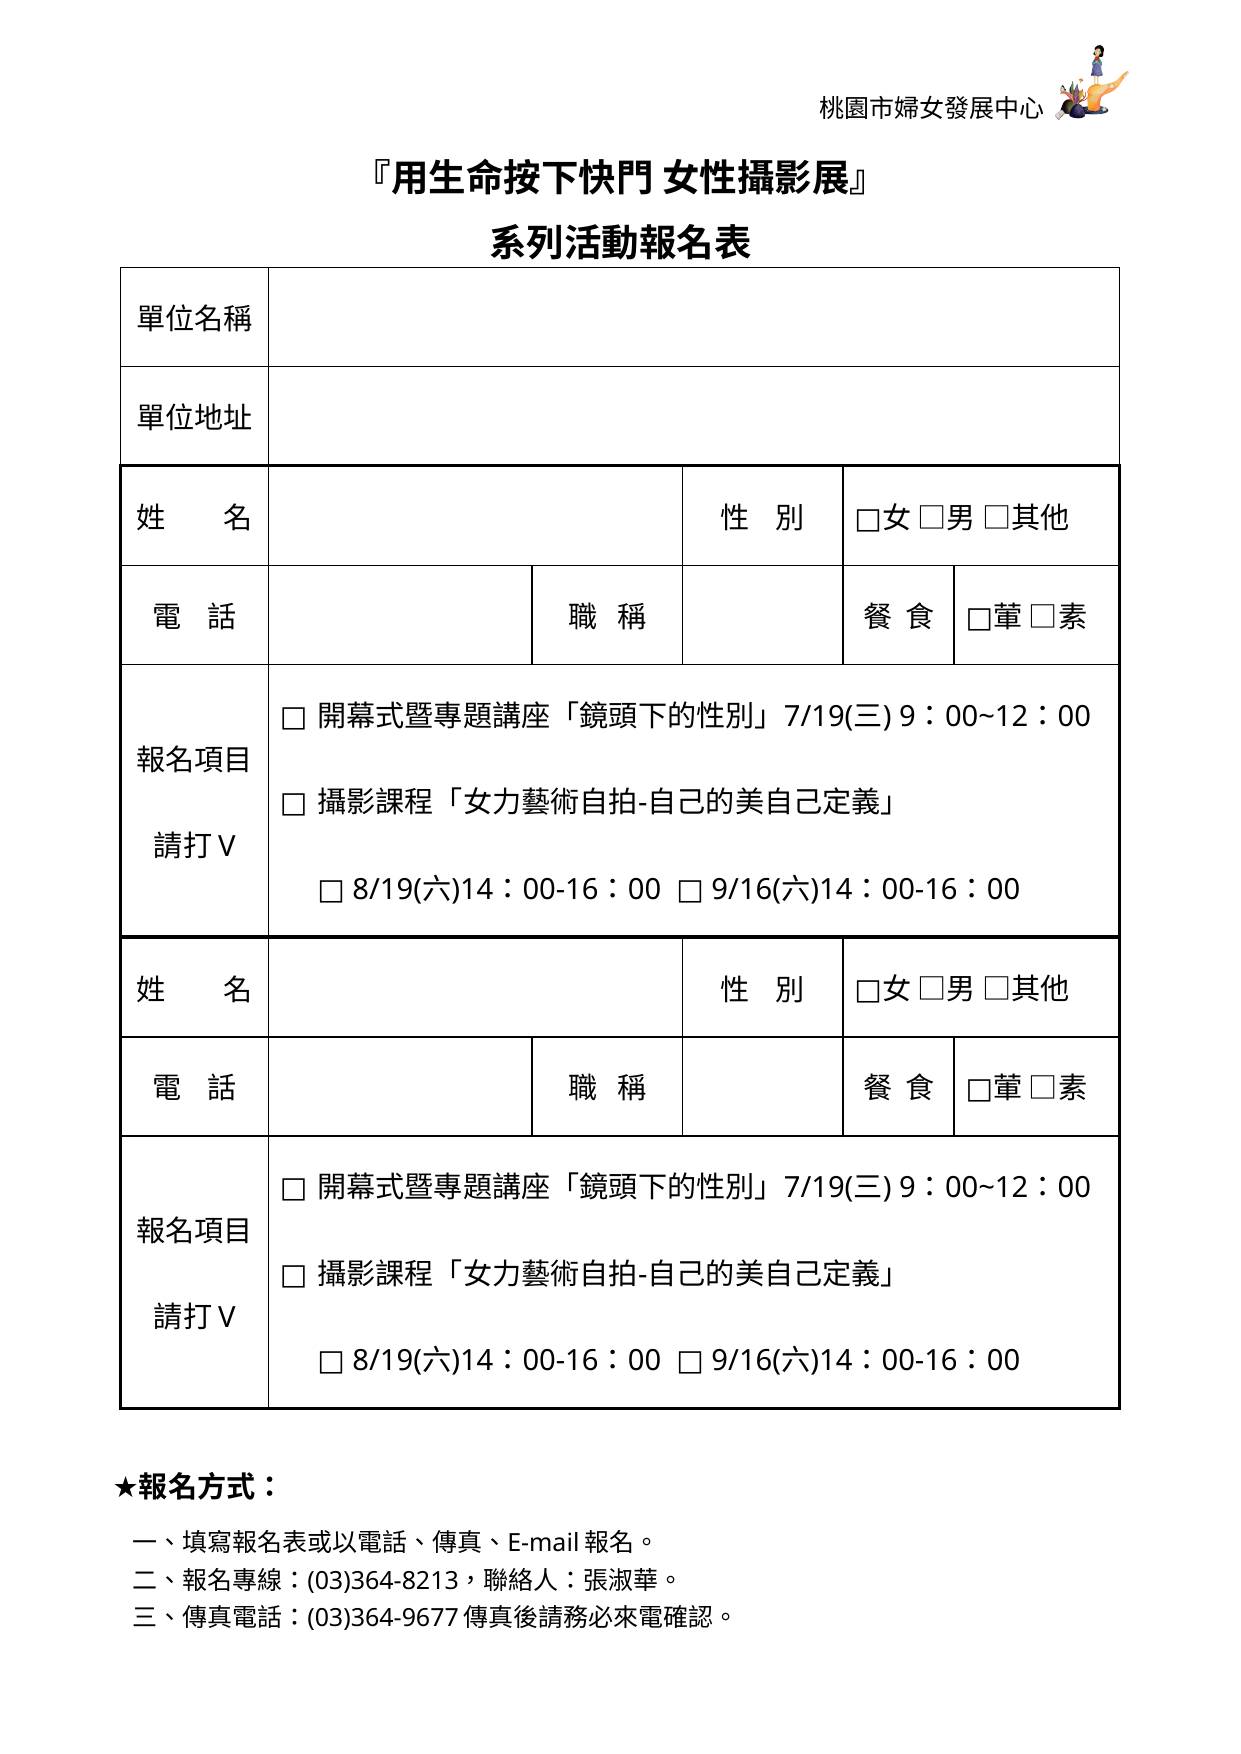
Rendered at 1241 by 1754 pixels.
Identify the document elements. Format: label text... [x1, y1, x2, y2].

table_cell 餐 食 [844, 1038, 953, 1135]
table_cell 開幕式暨專題講座「鏡頭下的性別」7/19(三) 9：00~12：00 攝影課程「女力藝術自拍-自己的美自己定義」 □ 8/19(六)14：00-16：00 □ 9/16(六)14：00-16：00 [269, 1137, 1118, 1407]
text ★報名方式： [112, 1447, 1128, 1522]
text 系列活動報名表 [112, 213, 1128, 267]
table_cell [269, 1038, 531, 1135]
text 『用生命按下快門 女性攝影展』 [112, 138, 1128, 213]
table_cell □女 □男 □其他 [844, 467, 1118, 565]
text 一、填寫報名表或以電話、傳真、E-mail報名。 [112, 1522, 1128, 1560]
picture [1053, 42, 1131, 124]
table_cell □葷 □素 [955, 566, 1118, 664]
table_cell [269, 566, 531, 664]
table_cell 報名項目 請打V [122, 665, 268, 935]
table_cell 報名項目 請打V [122, 1137, 268, 1407]
table_header [269, 268, 1119, 366]
table_cell [269, 939, 682, 1036]
table_cell [683, 1038, 842, 1135]
table_cell [269, 467, 682, 565]
table_cell 姓 名 [122, 939, 268, 1036]
table_cell □葷 □素 [955, 1038, 1118, 1135]
table_cell 開幕式暨專題講座「鏡頭下的性別」7/19(三) 9：00~12：00 攝影課程「女力藝術自拍-自己的美自己定義」 □ 8/19(六)14：00-16：00 □ 9/16(六)14：00-16：00 [269, 665, 1118, 935]
table_cell 餐 食 [844, 566, 953, 664]
table_cell 職 稱 [533, 566, 682, 664]
table_cell 單位地址 [121, 367, 268, 464]
table_header 單位名稱 [121, 268, 268, 366]
table_cell 姓 名 [122, 467, 268, 565]
table_cell 職 稱 [533, 1038, 682, 1135]
table_cell [683, 566, 842, 664]
table_cell □女 □男 □其他 [844, 939, 1118, 1036]
table_cell 性 別 [683, 467, 842, 565]
table_cell 電 話 [122, 1038, 268, 1135]
table_cell 性 別 [683, 939, 842, 1036]
table_cell [269, 367, 1119, 464]
text 三、傳真電話：(03)364-9677傳真後請務必來電確認。 [112, 1597, 1128, 1635]
text 二、報名專線：(03)364-8213，聯絡人：張淑華。 [112, 1560, 1128, 1597]
table_cell 電 話 [122, 566, 268, 664]
